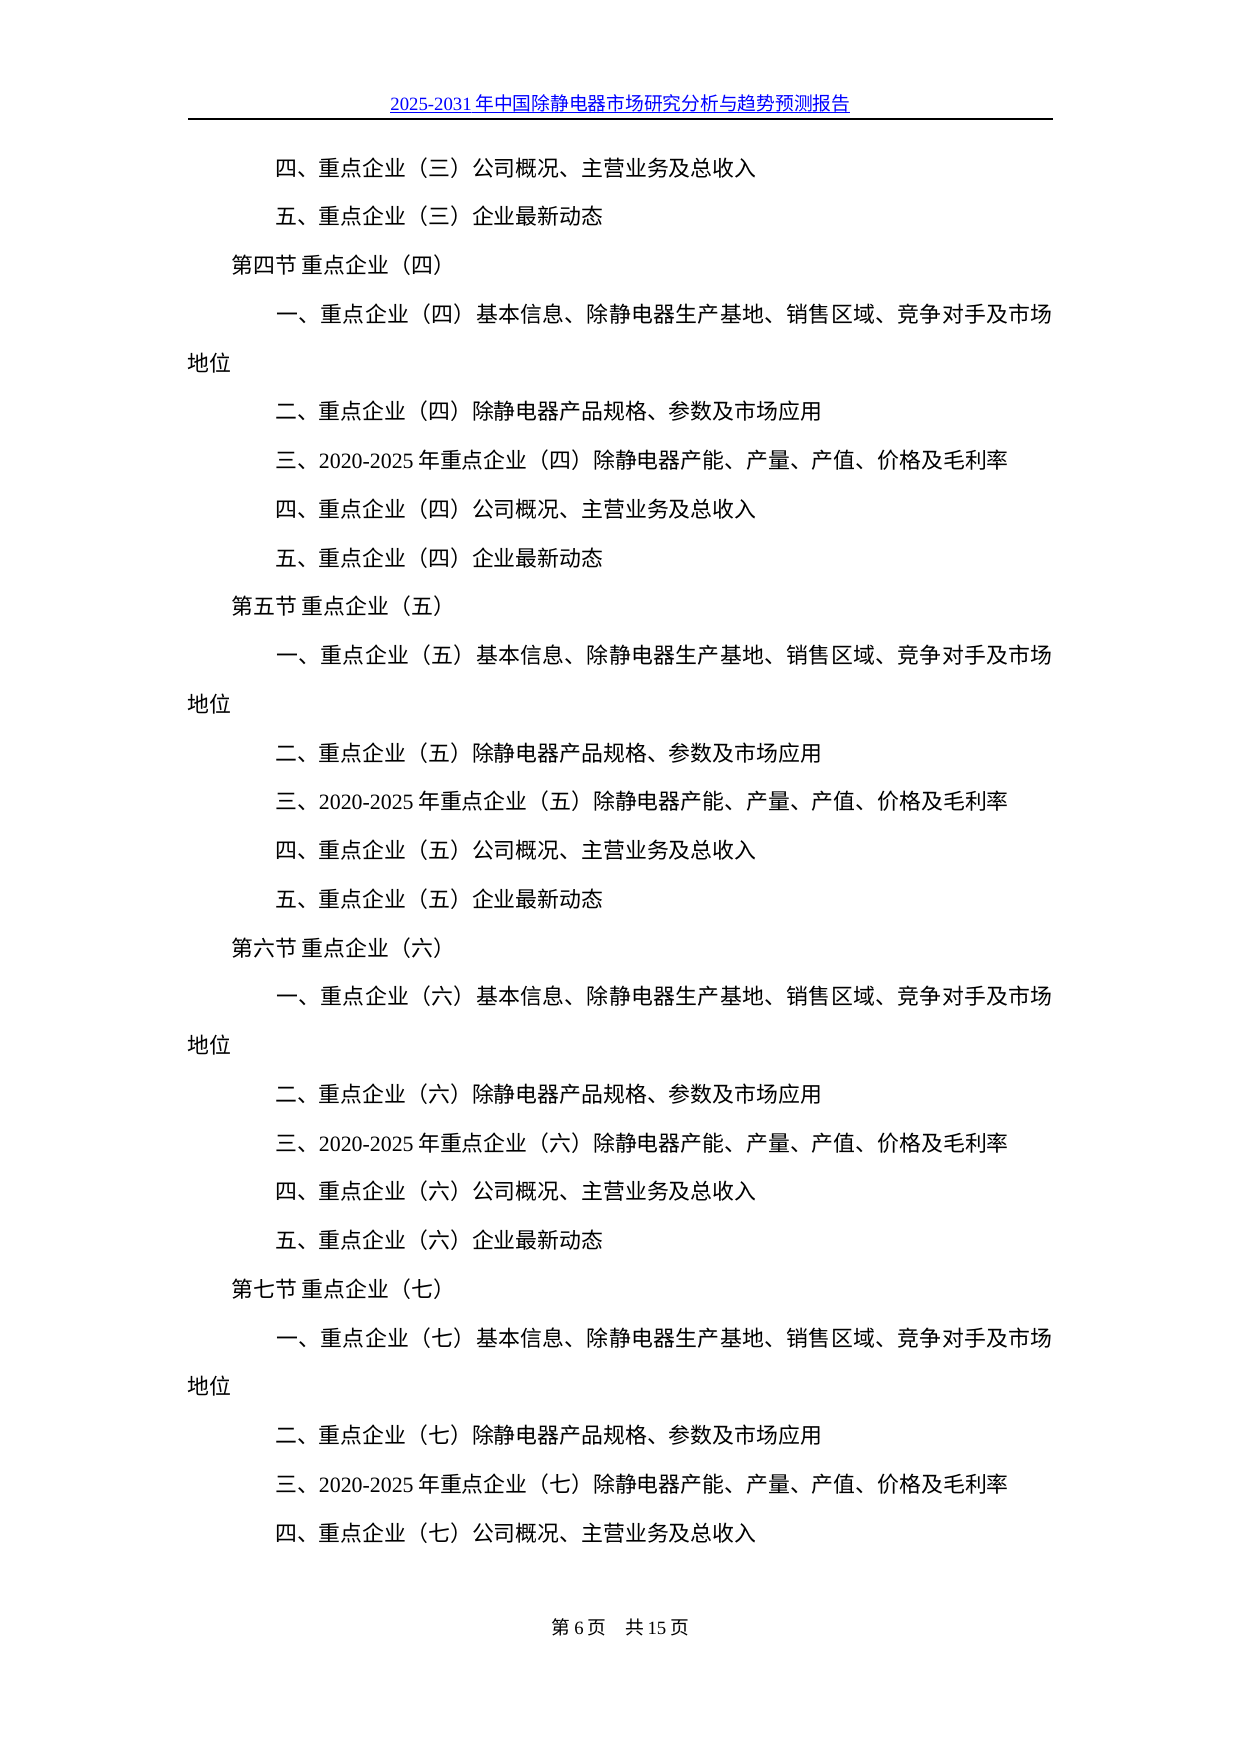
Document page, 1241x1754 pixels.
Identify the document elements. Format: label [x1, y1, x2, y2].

text [187, 150, 1053, 1548]
